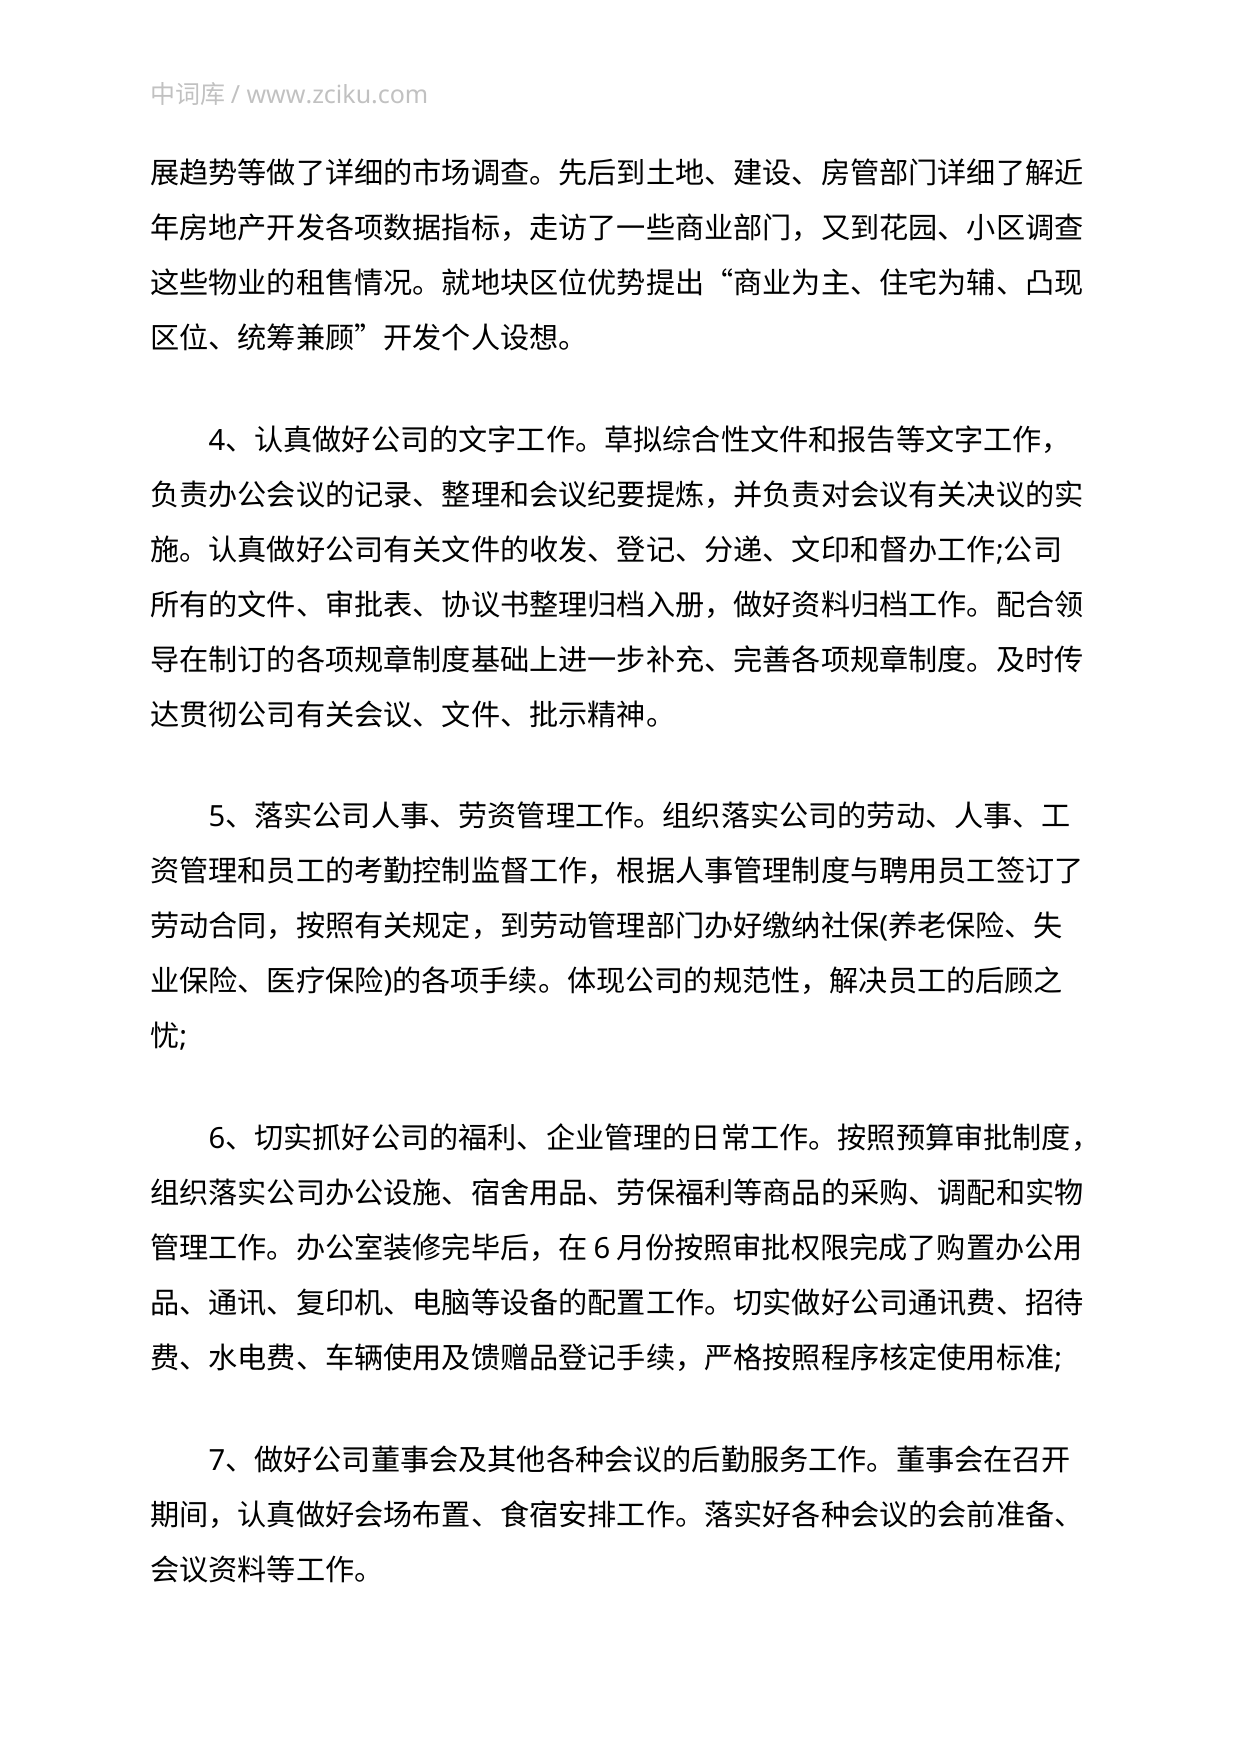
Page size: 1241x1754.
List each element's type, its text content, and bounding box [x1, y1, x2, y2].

text 6、切实抓好公司的福利、企业管理的日常工作。按照预算审批制度，组织落实公司办公设施、宿舍用品、劳保福利等商品的采购、调配和实物管理工作。办公室装修完毕后，在6月份按照审批权限完成了购置办公用品、通讯、复印机、电脑等设备的配置工作。切实做好公司通讯费、招待费、水电费、车辆使用及馈赠品登记手续，严格按照程序核定使用标准; [150, 1115, 1090, 1377]
text 7、做好公司董事会及其他各种会议的后勤服务工作。董事会在召开期间，认真做好会场布置、食宿安排工作。落实好各种会议的会前准备、会议资料等工作。 [150, 1437, 1090, 1589]
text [150, 150, 1090, 357]
text 5、落实公司人事、劳资管理工作。组织落实公司的劳动、人事、工资管理和员工的考勤控制监督工作，根据人事管理制度与聘用员工签订了劳动合同，按照有关规定，到劳动管理部门办好缴纳社保(养老保险、失业保险、医疗保险)的各项手续。体现公司的规范性，解决员工的后顾之忧; [150, 793, 1090, 1055]
text 4、认真做好公司的文字工作。草拟综合性文件和报告等文字工作，负责办公会议的记录、整理和会议纪要提炼，并负责对会议有关决议的实施。认真做好公司有关文件的收发、登记、分递、文印和督办工作;公司所有的文件、审批表、协议书整理归档入册，做好资料归档工作。配合领导在制订的各项规章制度基础上进一步补充、完善各项规章制度。及时传达贯彻公司有关会议、文件、批示精神。 [150, 416, 1090, 733]
